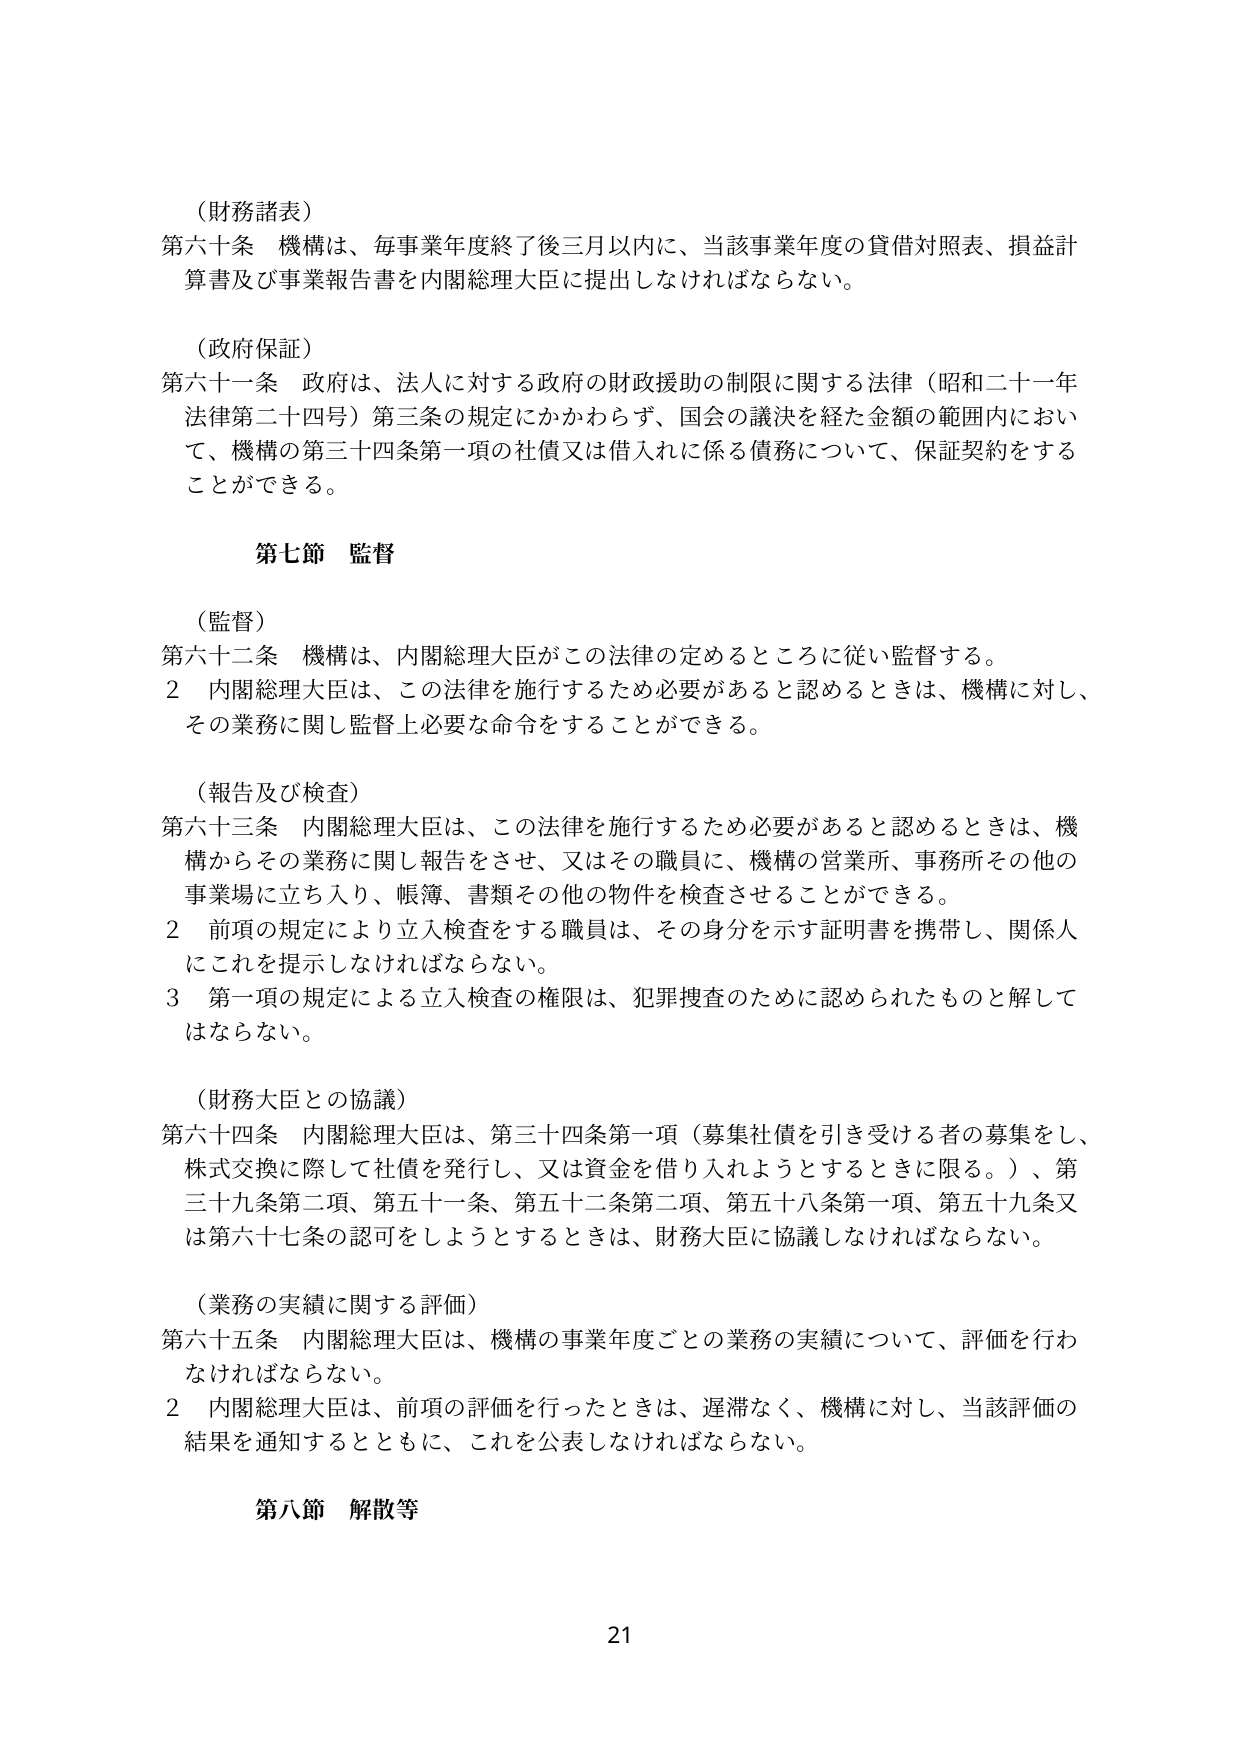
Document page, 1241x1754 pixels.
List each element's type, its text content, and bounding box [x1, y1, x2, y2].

text 第六十四条 内閣総理大臣は、第三十四条第一項（募集社債を引き受ける者の募集をし、株式交換に際して社債を発行し、又は資金を借り入れようとするときに限る。）、第三十九条第二項、第五十一条、第五十二条第二項、第五十八条第一項、第五十九条又は第六十七条の認可をしようとするときは、財務大臣に協議しなければならない。 [161, 1116, 1079, 1253]
text （政府保証） [184, 330, 1079, 364]
text ３ 第一項の規定による立入検査の権限は、犯罪捜査のために認められたものと解してはならない。 [161, 979, 1079, 1048]
text ２ 内閣総理大臣は、この法律を施行するため必要があると認めるときは、機構に対し、その業務に関し監督上必要な命令をすることができる。 [161, 672, 1079, 740]
text （業務の実績に関する評価） [184, 1287, 1079, 1321]
text 第六十三条 内閣総理大臣は、この法律を施行するため必要があると認めるときは、機構からその業務に関し報告をさせ、又はその職員に、機構の営業所、事務所その他の事業場に立ち入り、帳簿、書類その他の物件を検査させることができる。 [161, 809, 1079, 911]
text 第六十条 機構は、毎事業年度終了後三月以内に、当該事業年度の貸借対照表、損益計算書及び事業報告書を内閣総理大臣に提出しなければならない。 [161, 228, 1079, 296]
text 第八節 解散等 [253, 1492, 1079, 1526]
text 第六十五条 内閣総理大臣は、機構の事業年度ごとの業務の実績について、評価を行わなければならない。 [161, 1321, 1079, 1389]
text ２ 内閣総理大臣は、前項の評価を行ったときは、遅滞なく、機構に対し、当該評価の結果を通知するとともに、これを公表しなければならない。 [161, 1389, 1079, 1458]
text （報告及び検査） [184, 774, 1079, 809]
text （財務大臣との協議） [184, 1082, 1079, 1116]
text 第六十一条 政府は、法人に対する政府の財政援助の制限に関する法律（昭和二十一年法律第二十四号）第三条の規定にかかわらず、国会の議決を経た金額の範囲内において、機構の第三十四条第一項の社債又は借入れに係る債務について、保証契約をすることができる。 [161, 364, 1079, 501]
text 第七節 監督 [253, 535, 1079, 569]
text 第六十二条 機構は、内閣総理大臣がこの法律の定めるところに従い監督する。 [161, 638, 1079, 672]
text （監督） [184, 604, 1079, 638]
text ２ 前項の規定により立入検査をする職員は、その身分を示す証明書を携帯し、関係人にこれを提示しなければならない。 [161, 911, 1079, 979]
text （財務諸表） [184, 194, 1079, 228]
